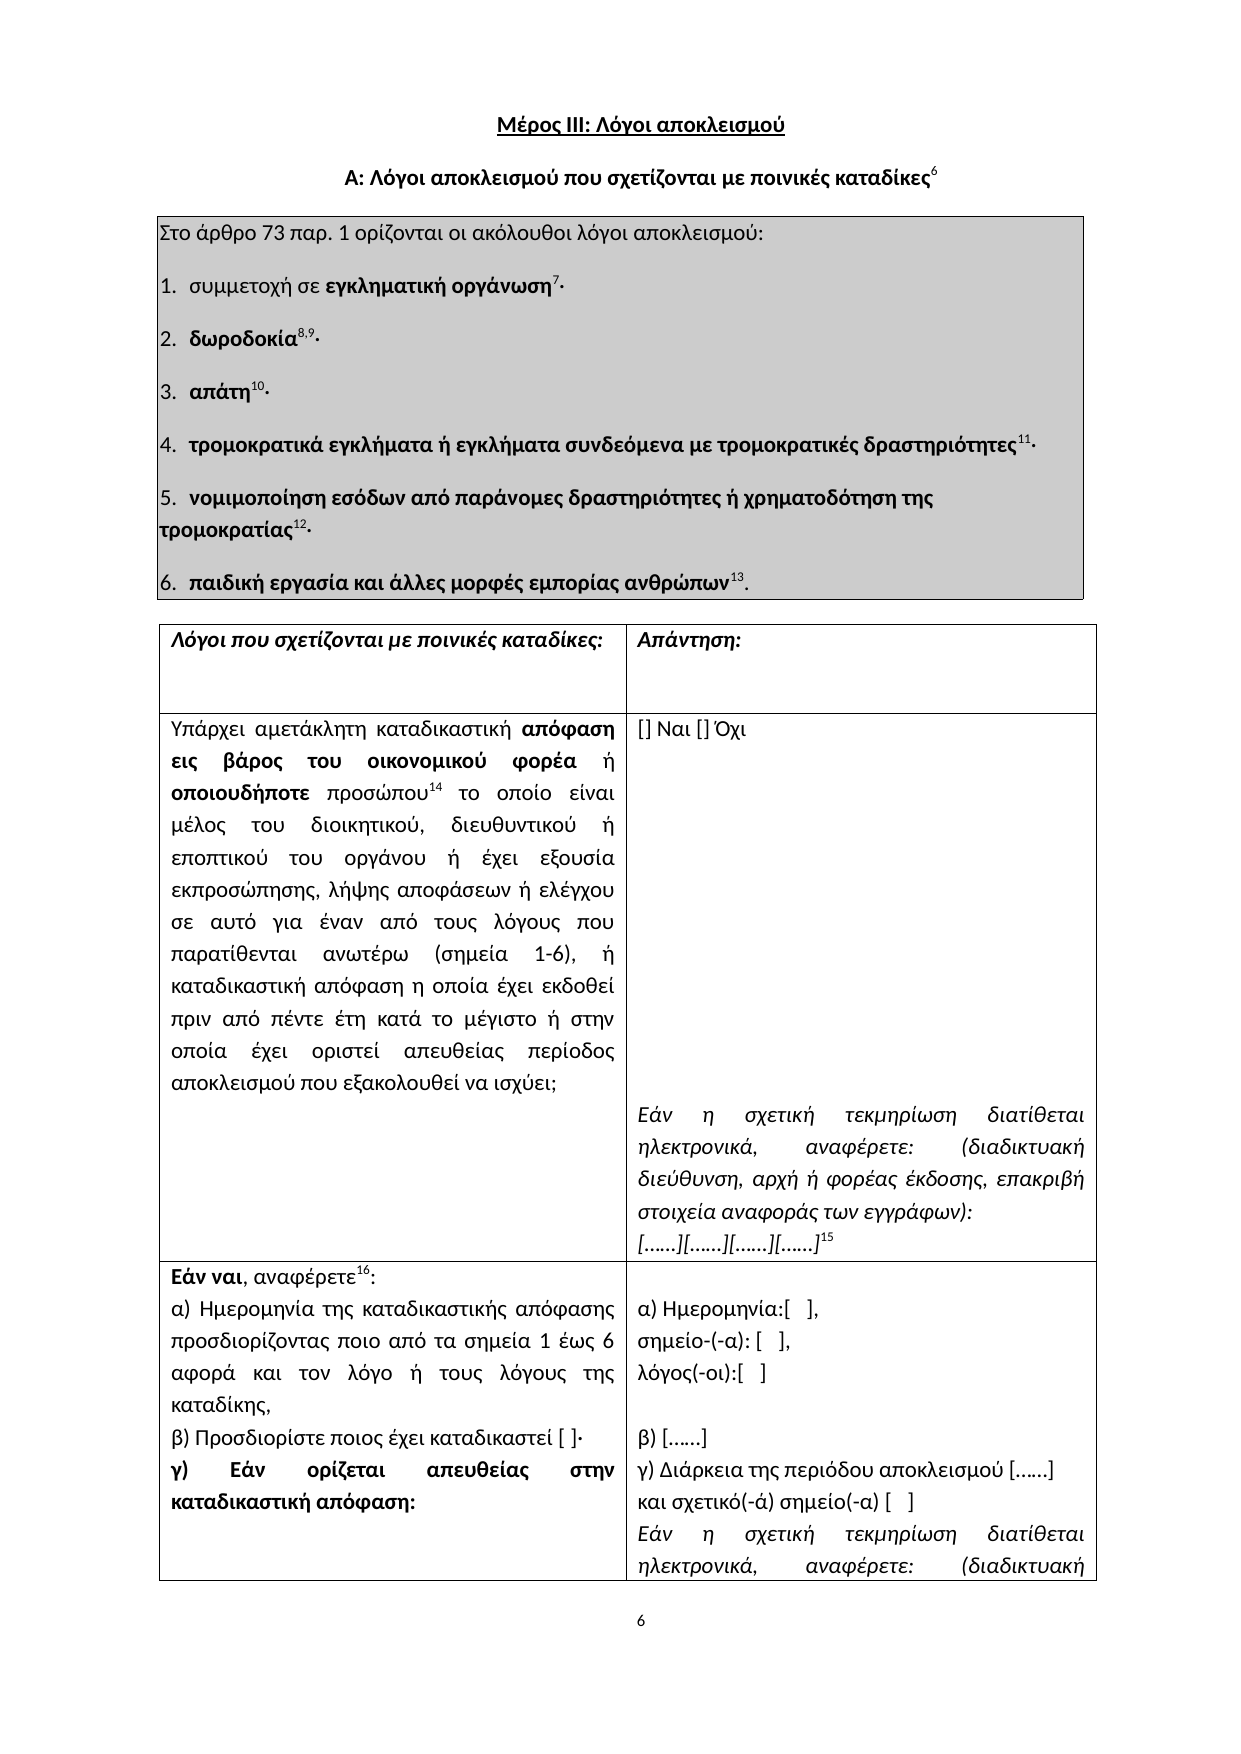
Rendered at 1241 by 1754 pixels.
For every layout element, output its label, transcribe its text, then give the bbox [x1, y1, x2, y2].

table_cell [] Ναι [] Όχι Εάν η σχετική τεκμηρίωση διατίθεται ηλεκτρονικά, αναφέρετε: (διαδικτυακή διεύθυνση, αρχή ή φορέας έκδοσης, επακριβή στοιχεία αναφοράς των εγγράφων): [……][……][……][……] [627, 714, 1096, 1261]
list παιδική εργασία και άλλες μορφές εμπορίας ανθρώπων. [158, 566, 1083, 599]
list δωροδοκία,· [158, 322, 1083, 352]
list συμμετοχή σε εγκληματική οργάνωση· [158, 269, 1083, 299]
table_header Λόγοι που σχετίζονται με ποινικές καταδίκες: [160, 625, 626, 713]
table_header Απάντηση: [627, 625, 1096, 713]
text Στο άρθρο 73 παρ. 1 ορίζονται οι ακόλουθοι λόγοι αποκλεισμού: [158, 217, 1083, 246]
list απάτη· [158, 375, 1083, 405]
text Α: Λόγοι αποκλεισμού που σχετίζονται με ποινικές καταδίκες [159, 163, 1081, 191]
text Μέρος III: Λόγοι αποκλεισμού [159, 110, 1081, 138]
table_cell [160, 1262, 626, 1579]
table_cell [627, 1262, 1096, 1579]
table_cell Υπάρχει αμετάκλητη καταδικαστική απόφαση εις βάρος του οικονομικού φορέα ή οποιουδήποτε προσώπου το οποίο είναι μέλος του διοικητικού, διευθυντικού ή εποπτικού του οργάνου ή έχει εξουσία εκπροσώπησης, λήψης αποφάσεων ή ελέγχου σε αυτό για έναν από τους λόγους που παρατίθενται ανωτέρω (σημεία 1-6), ή καταδικαστική απόφαση η οποία έχει εκδοθεί πριν από πέντε έτη κατά το μέγιστο ή στην οποία έχει οριστεί απευθείας περίοδος αποκλεισμού που εξακολουθεί να ισχύει; [160, 714, 626, 1261]
list τρομοκρατικά εγκλήματα ή εγκλήματα συνδεόμενα με τρομοκρατικές δραστηριότητες· [158, 428, 1083, 458]
list νομιμοποίηση εσόδων από παράνομες δραστηριότητες ή χρηματοδότηση της τρομοκρατίας· [158, 481, 1083, 543]
